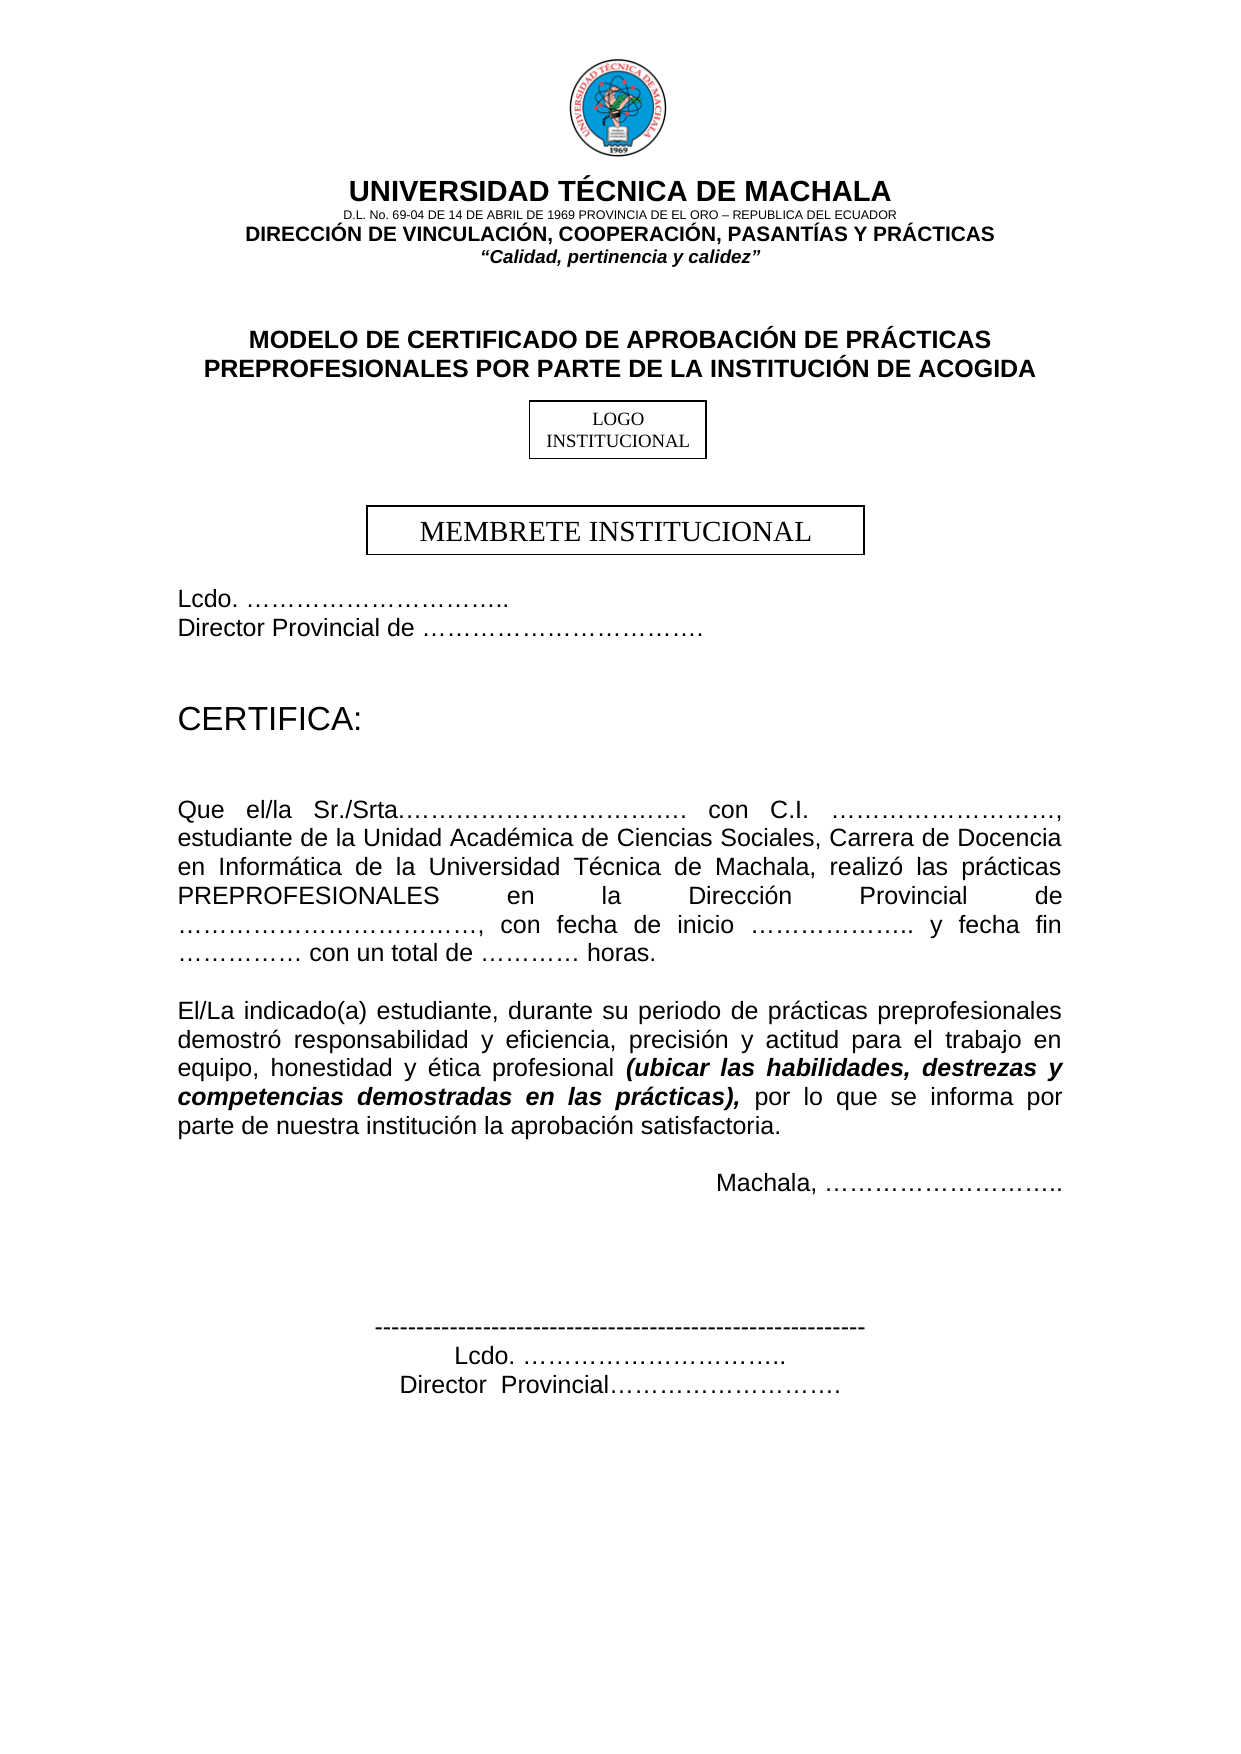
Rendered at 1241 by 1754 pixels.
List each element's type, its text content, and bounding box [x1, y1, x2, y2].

text Director Provincial………………………. [177, 1370, 1063, 1398]
picture [567, 58, 668, 158]
text “Calidad, pertinencia y calidez” [177, 246, 1063, 267]
text Que el/la Sr./Srta.……………………………. con C.I. ………………………, estudiante de la Unidad Académica de Ciencias Sociales, Carrera de Docencia en Informática de la Universidad Técnica de Machala, realizó las prácticas PREPROFESIONALES en la Dirección Provincial de ………………………………, con fecha de inicio ……………….. y fecha fin …………… con un total de ………… horas. [177, 795, 1063, 967]
text ----------------------------------------------------------- [177, 1312, 1063, 1341]
text UNIVERSIDAD TÉCNICA DE MACHALA [177, 174, 1063, 208]
text Machala, ……………………….. [177, 1168, 1063, 1197]
text DIRECCIÓN DE VINCULACIÓN, COOPERACIÓN, PASANTÍAS Y PRÁCTICAS [177, 222, 1063, 246]
text Lcdo. ………………………….. [177, 1341, 1063, 1370]
text Lcdo. ………………………….. [177, 584, 1063, 612]
text CERTIFICA: [177, 699, 1063, 737]
text Director Provincial de ……………………………. [177, 612, 1063, 641]
text MODELO DE CERTIFICADO DE APROBACIÓN DE PRÁCTICAS PREPROFESIONALES POR PARTE DE LA INSTITUCIÓN DE ACOGIDA [177, 325, 1063, 382]
text D.L. No. 69-04 DE 14 DE ABRIL DE 1969 PROVINCIA DE EL ORO – REPUBLICA DEL ECUADOR [177, 208, 1063, 222]
text El/La indicado(a) estudiante, durante su periodo de prácticas preprofesionales demostró responsabilidad y eficiencia, precisión y actitud para el trabajo en equipo, honestidad y ética profesional (ubicar las habilidades, destrezas y competencias demostradas en las prácticas), por lo que se informa por parte de nuestra institución la aprobación satisfactoria. [177, 996, 1063, 1140]
